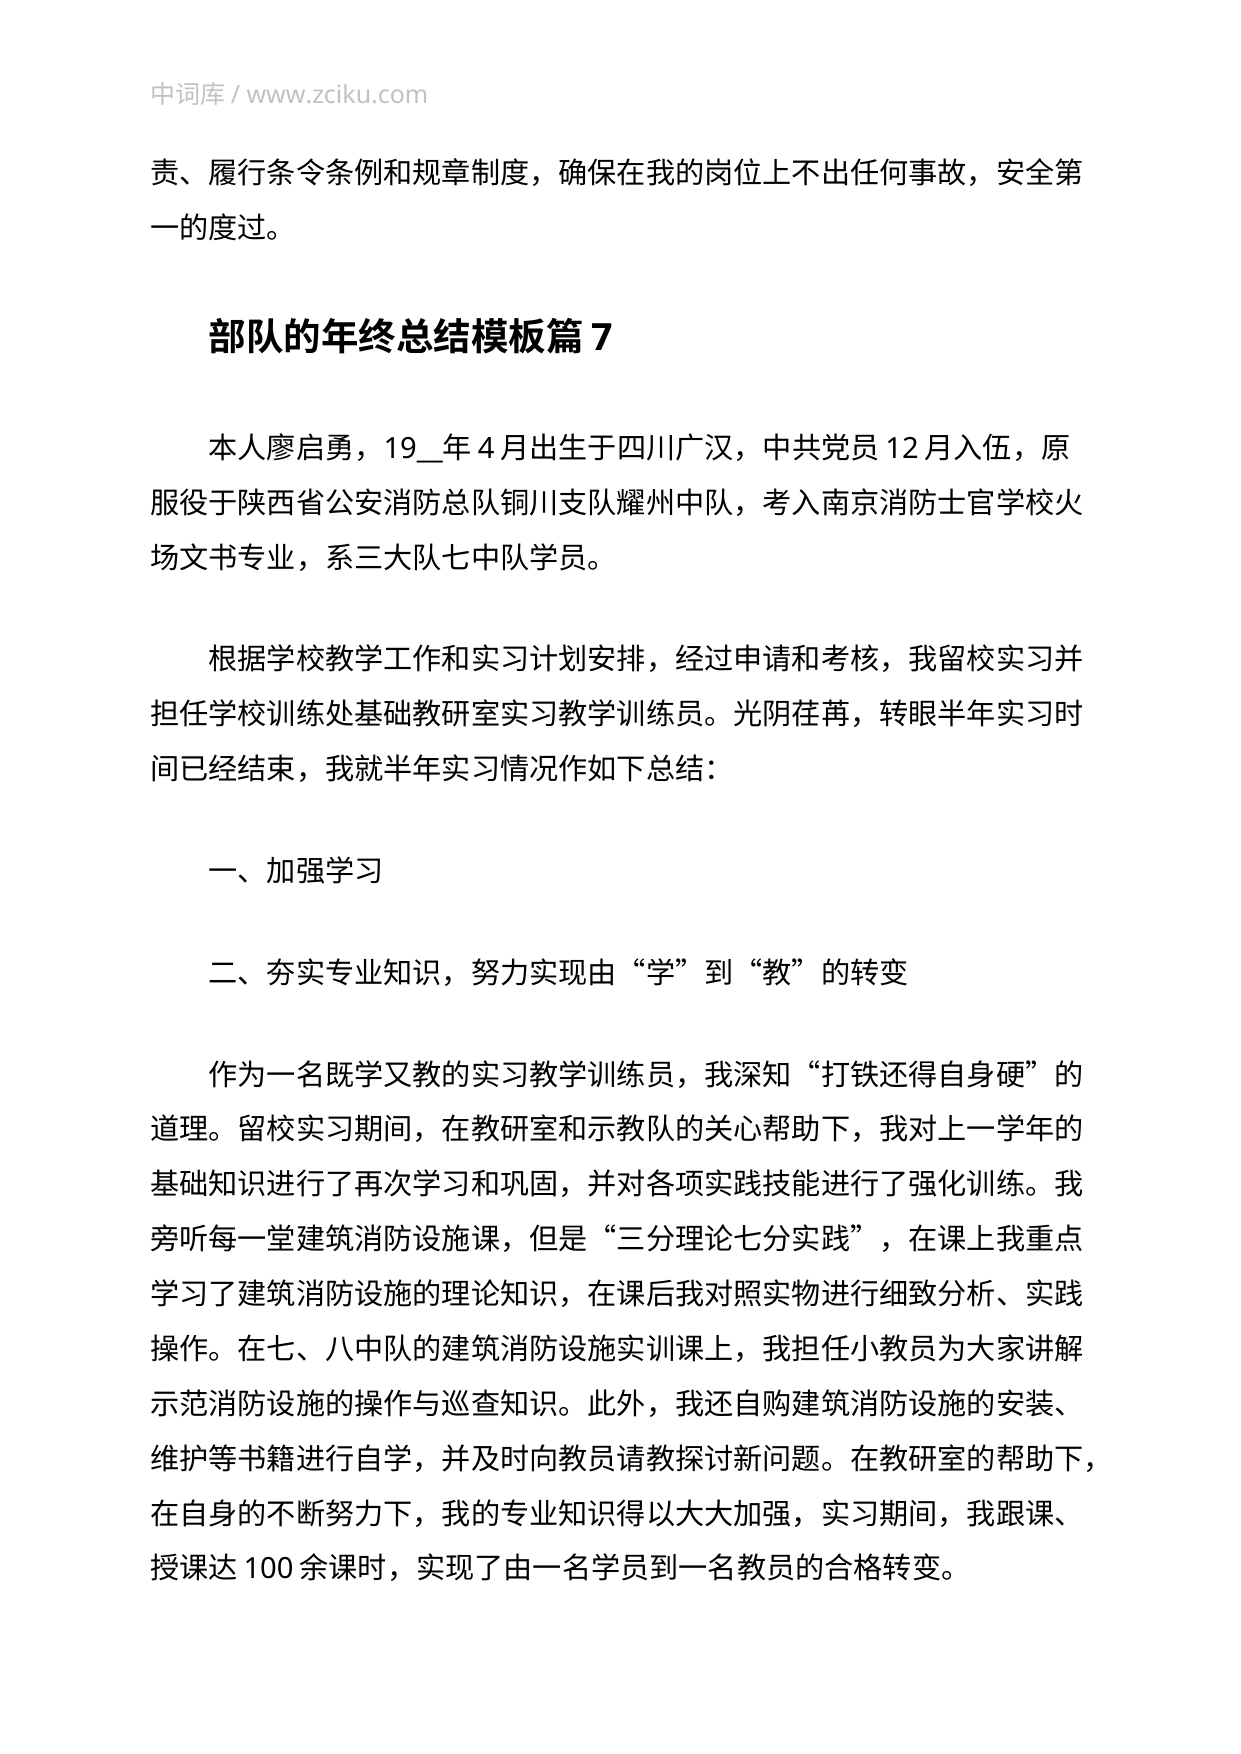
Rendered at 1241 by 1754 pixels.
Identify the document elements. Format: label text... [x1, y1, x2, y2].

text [150, 150, 1090, 247]
text 本人廖启勇，19__年4月出生于四川广汉，中共党员12月入伍，原服役于陕西省公安消防总队铜川支队耀州中队，考入南京消防士官学校火场文书专业，系三大队七中队学员。 [150, 424, 1090, 576]
text 一、加强学习 [150, 847, 1090, 890]
text 二、夯实专业知识，努力实现由“学”到“教”的转变 [150, 949, 1090, 992]
text 部队的年终总结模板篇7 [150, 307, 1090, 361]
text 作为一名既学又教的实习教学训练员，我深知“打铁还得自身硬”的道理。留校实习期间，在教研室和示教队的关心帮助下，我对上一学年的基础知识进行了再次学习和巩固，并对各项实践技能进行了强化训练。我旁听每一堂建筑消防设施课，但是“三分理论七分实践”，在课上我重点学习了建筑消防设施的理论知识，在课后我对照实物进行细致分析、实践操作。在七、八中队的建筑消防设施实训课上，我担任小教员为大家讲解示范消防设施的操作与巡查知识。此外，我还自购建筑消防设施的安装、维护等书籍进行自学，并及时向教员请教探讨新问题。在教研室的帮助下，在自身的不断努力下，我的专业知识得以大大加强，实习期间，我跟课、授课达100余课时，实现了由一名学员到一名教员的合格转变。 [150, 1051, 1090, 1587]
text 根据学校教学工作和实习计划安排，经过申请和考核，我留校实习并担任学校训练处基础教研室实习教学训练员。光阴荏苒，转眼半年实习时间已经结束，我就半年实习情况作如下总结： [150, 636, 1090, 788]
